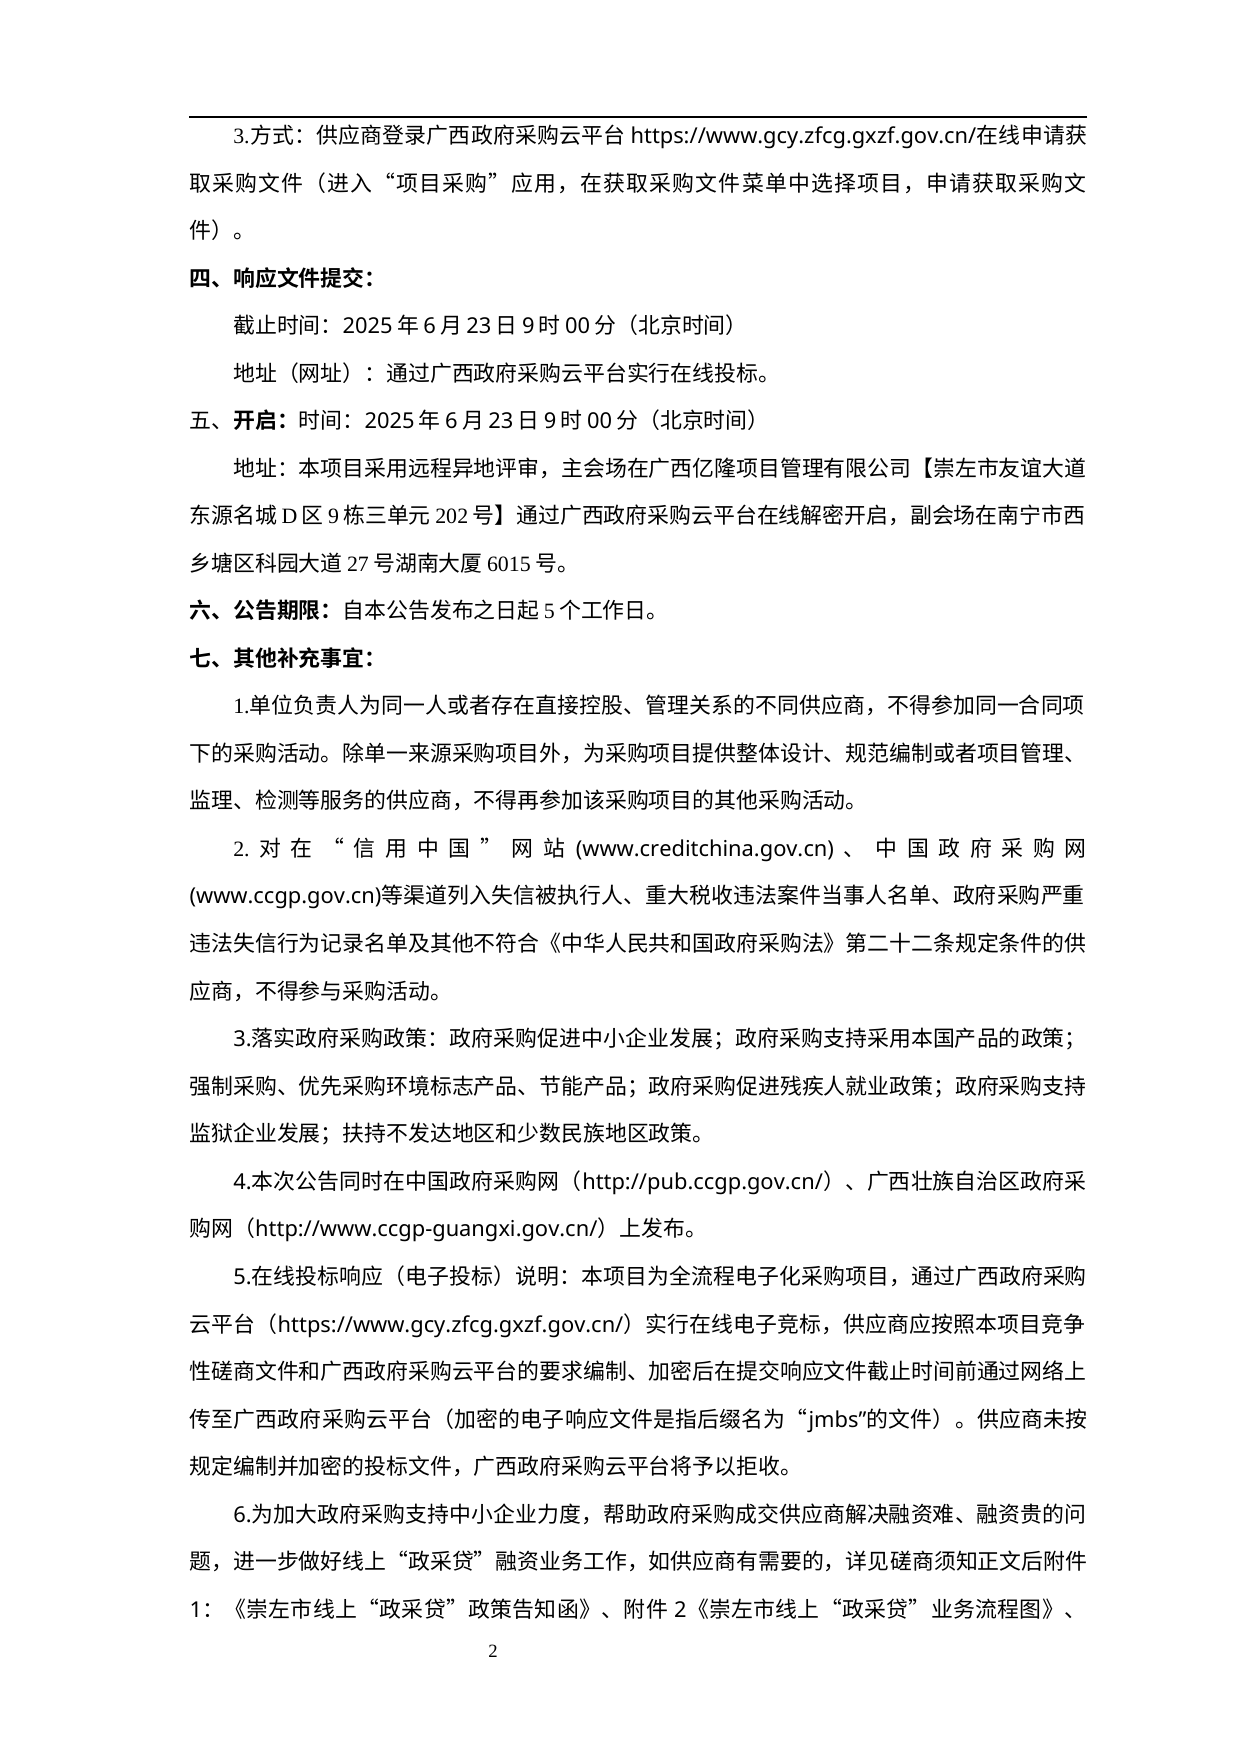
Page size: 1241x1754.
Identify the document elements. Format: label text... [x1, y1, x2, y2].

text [189, 1497, 1087, 1624]
text 六、公告期限：自本公告发布之日起5个工作日。 [189, 593, 1087, 625]
text 3.落实政府采购政策：政府采购促进中小企业发展；政府采购支持采用本国产品的政策；强制采购、优先采购环境标志产品、节能产品；政府采购促进残疾人就业政策；政府采购支持监狱企业发展；扶持不发达地区和少数民族地区政策。 [189, 1021, 1087, 1148]
text 5.在线投标响应（电子投标）说明：本项目为全流程电子化采购项目，通过广西政府采购云平台（https://www.gcy.zfcg.gxzf.gov.cn/）实行在线电子竞标，供应商应按照本项目竞争性磋商文件和广西政府采购云平台的要求编制、加密后在提交响应文件截止时间前通过网络上传至广西政府采购云平台（加密的电子响应文件是指后缀名为“jmbs”的文件）。供应商未按规定编制并加密的投标文件，广西政府采购云平台将予以拒收。 [189, 1259, 1087, 1481]
text 4.本次公告同时在中国政府采购网（http://pub.ccgp.gov.cn/）、广西壮族自治区政府采购网（http://www.ccgp-guangxi.gov.cn/）上发布。 [189, 1164, 1087, 1243]
list 开启：时间：2025年6月23日9时00分（北京时间） [189, 403, 1087, 435]
text 1.单位负责人为同一人或者存在直接控股、管理关系的不同供应商，不得参加同一合同项下的采购活动。除单一来源采购项目外，为采购项目提供整体设计、规范编制或者项目管理、监理、检测等服务的供应商，不得再参加该采购项目的其他采购活动。 [189, 688, 1087, 815]
list 地址：本项目采用远程异地评审，主会场在广西亿隆项目管理有限公司【崇左市友谊大道东源名城D区9栋三单元202号】通过广西政府采购云平台在线解密开启，副会场在南宁市西乡塘区科园大道27号湖南大厦6015号。 [189, 451, 1087, 578]
text 截止时间：2025年6月23日9时00分（北京时间） [189, 308, 1087, 340]
text 四、响应文件提交： [189, 261, 1087, 292]
text 2.对在“信用中国”网站(www.creditchina.gov.cn)、中国政府采购网(www.ccgp.gov.cn)等渠道列入失信被执行人、重大税收违法案件当事人名单、政府采购严重违法失信行为记录名单及其他不符合《中华人民共和国政府采购法》第二十二条规定条件的供应商，不得参与采购活动。 [189, 831, 1087, 1005]
text 地址（网址）：通过广西政府采购云平台实行在线投标。 [189, 356, 1087, 387]
text 七、其他补充事宜： [189, 641, 1087, 673]
text 3.方式：供应商登录广西政府采购云平台https://www.gcy.zfcg.gxzf.gov.cn/在线申请获取采购文件（进入“项目采购”应用，在获取采购文件菜单中选择项目，申请获取采购文件）。 [189, 118, 1087, 245]
